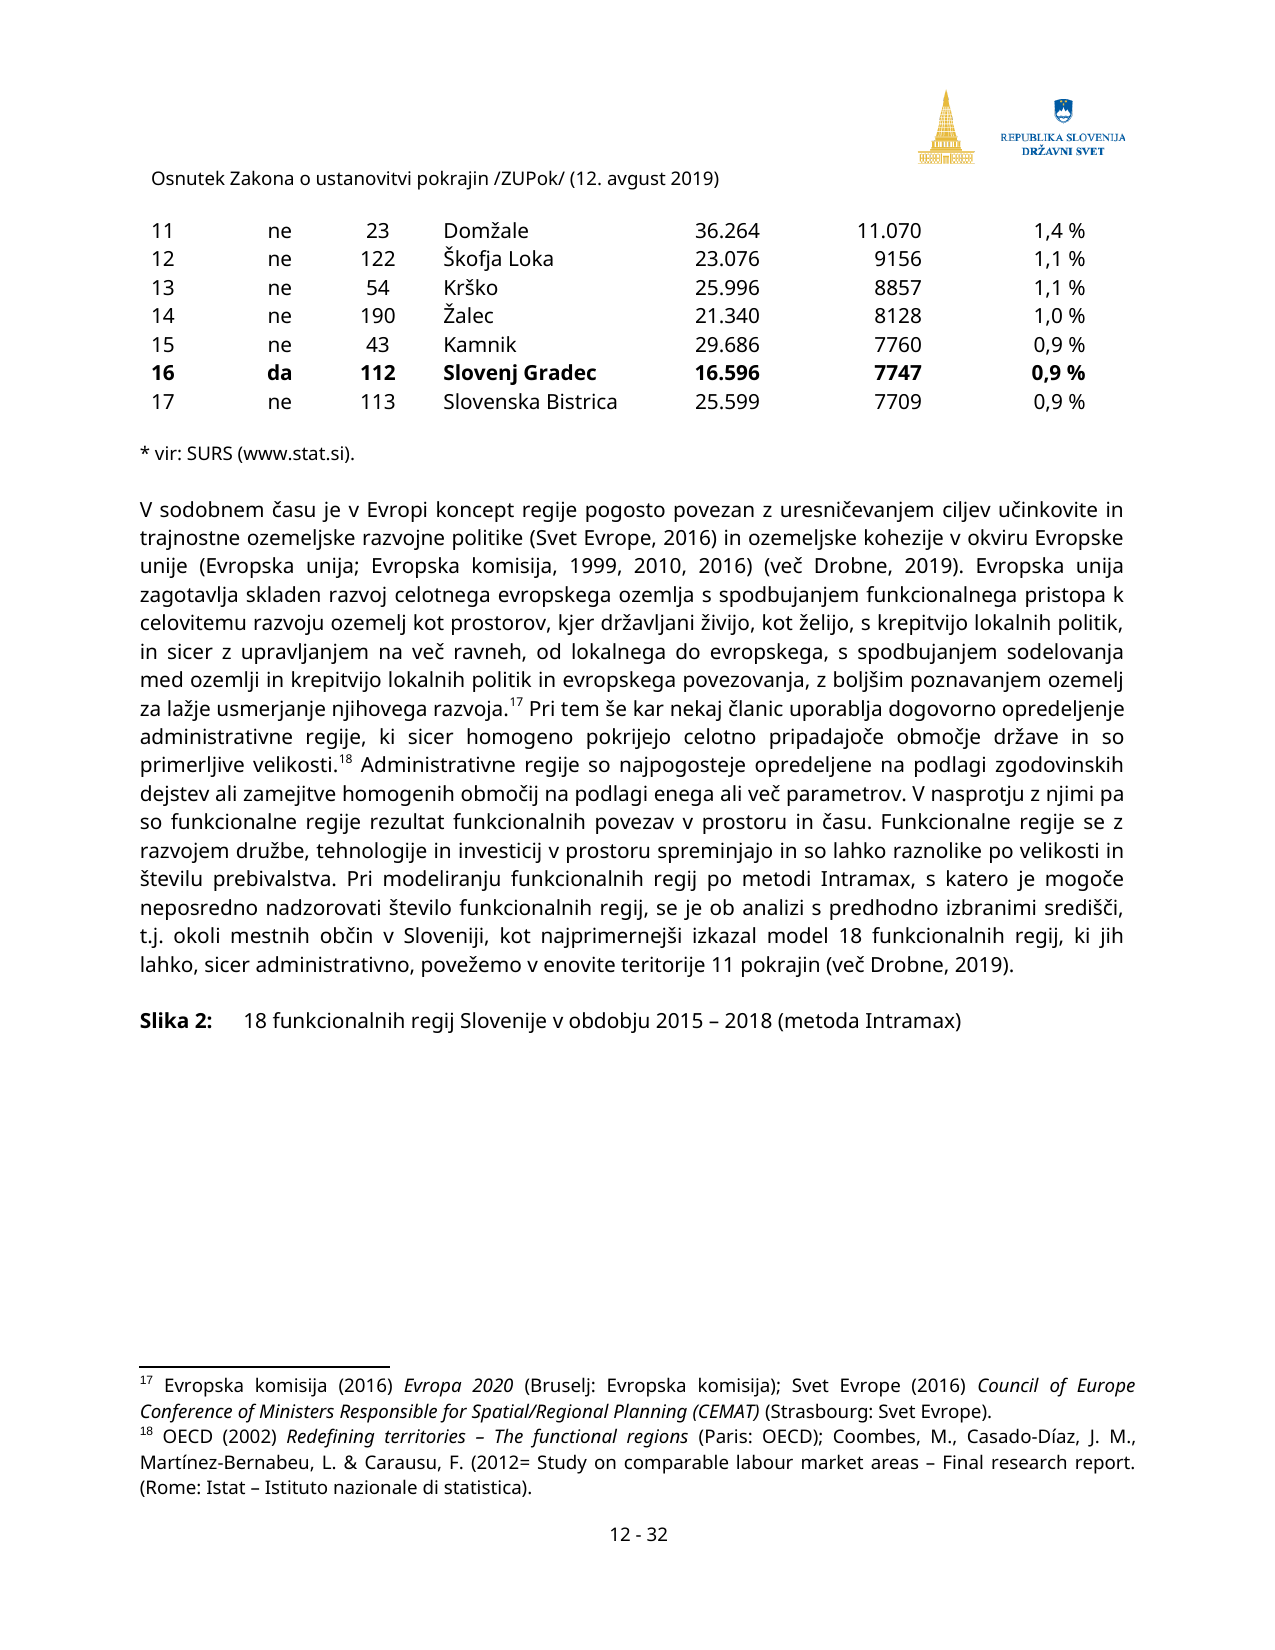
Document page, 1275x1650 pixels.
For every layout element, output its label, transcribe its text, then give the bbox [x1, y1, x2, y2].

table_cell 7747 [807, 358, 972, 387]
table_cell 12 [140, 245, 236, 273]
table_cell 36.264 [642, 216, 807, 244]
table_cell 25.996 [642, 273, 807, 301]
table_cell 8128 [807, 301, 972, 330]
table_cell ne [236, 216, 335, 244]
table_cell Krško [432, 273, 642, 301]
table_cell Škofja Loka [432, 245, 642, 273]
table_cell ne [236, 330, 335, 358]
table_cell 11 [140, 216, 236, 244]
picture [917, 88, 1126, 164]
table_cell 1,0 % [972, 301, 1137, 330]
table_cell 25.599 [642, 387, 807, 415]
table_cell ne [236, 301, 335, 330]
table_cell ne [236, 387, 335, 415]
table_cell 1,1 % [972, 273, 1137, 301]
table_cell 21.340 [642, 301, 807, 330]
table_cell 122 [335, 245, 432, 273]
table_cell 17 [140, 387, 236, 415]
table_cell Žalec [432, 301, 642, 330]
table_cell 0,9 % [972, 387, 1137, 415]
table_cell 1,1 % [972, 245, 1137, 273]
table_cell 0,9 % [972, 330, 1137, 358]
table_cell 0,9 % [972, 358, 1137, 387]
table_cell Domžale [432, 216, 642, 244]
table_cell 7760 [807, 330, 972, 358]
table_cell 23 [335, 216, 432, 244]
table_cell 8857 [807, 273, 972, 301]
text * vir: SURS (www.stat.si). [139, 441, 1126, 466]
table_cell Slovenj Gradec [432, 358, 642, 387]
table_cell Slovenska Bistrica [432, 387, 642, 415]
table_cell 11.070 [807, 216, 972, 244]
table_cell 54 [335, 273, 432, 301]
table_cell 13 [140, 273, 236, 301]
table_cell 23.076 [642, 245, 807, 273]
table_cell 29.686 [642, 330, 807, 358]
table_cell 7709 [807, 387, 972, 415]
table_cell 16 [140, 358, 236, 387]
table_cell 16.596 [642, 358, 807, 387]
table_cell 113 [335, 387, 432, 415]
table_cell 190 [335, 301, 432, 330]
table_cell 14 [140, 301, 236, 330]
table_cell 112 [335, 358, 432, 387]
text V sodobnem času je v Evropi koncept regije pogosto povezan z uresničevanjem ciljev učinkovite in trajnostne ozemeljske razvojne politike (Svet Evrope, 2016) in ozemeljske kohezije v okviru Evropske unije (Evropska unija; Evropska komisija, 1999, 2010, 2016) (več Drobne, 2019). Evropska unija zagotavlja skladen razvoj celotnega evropskega ozemlja s spodbujanjem funkcionalnega pristopa k celovitemu razvoju ozemelj kot prostorov, kjer državljani živijo, kot želijo, s krepitvijo lokalnih politik, in sicer z upravljanjem na več ravneh, od lokalnega do evropskega, s spodbujanjem sodelovanja med ozemlji in krepitvijo lokalnih politik in evropskega povezovanja, z boljšim poznavanjem ozemelj za lažje usmerjanje njihovega razvoja. Pri tem še kar nekaj članic uporablja dogovorno opredeljenje administrativne regije, ki sicer homogeno pokrijejo celotno pripadajoče območje države in so primerljive velikosti. Administrativne regije so najpogosteje opredeljene na podlagi zgodovinskih dejstev ali zamejitve homogenih območij na podlagi enega ali več parametrov. V nasprotju z njimi pa so funkcionalne regije rezultat funkcionalnih povezav v prostoru in času. Funkcionalne regije se z razvojem družbe, tehnologije in investicij v prostoru spreminjajo in so lahko raznolike po velikosti in številu prebivalstva. Pri modeliranju funkcionalnih regij po metodi Intramax, s katero je mogoče neposredno nadzorovati število funkcionalnih regij, se je ob analizi s predhodno izbranimi središči, t.j. okoli mestnih občin v Sloveniji, kot najprimernejši izkazal model 18 funkcionalnih regij, ki jih lahko, sicer administrativno, povežemo v enovite teritorije 11 pokrajin (več Drobne, 2019). [139, 495, 1126, 978]
table_cell da [236, 358, 335, 387]
table_cell ne [236, 245, 335, 273]
table_cell 15 [140, 330, 236, 358]
table_cell 1,4 % [972, 216, 1137, 244]
table_cell Kamnik [432, 330, 642, 358]
table_cell 43 [335, 330, 432, 358]
table_cell 9156 [807, 245, 972, 273]
table_cell ne [236, 273, 335, 301]
text Slika 2: 18 funkcionalnih regij Slovenije v obdobju 2015 – 2018 (metoda Intramax) [139, 1007, 1126, 1035]
